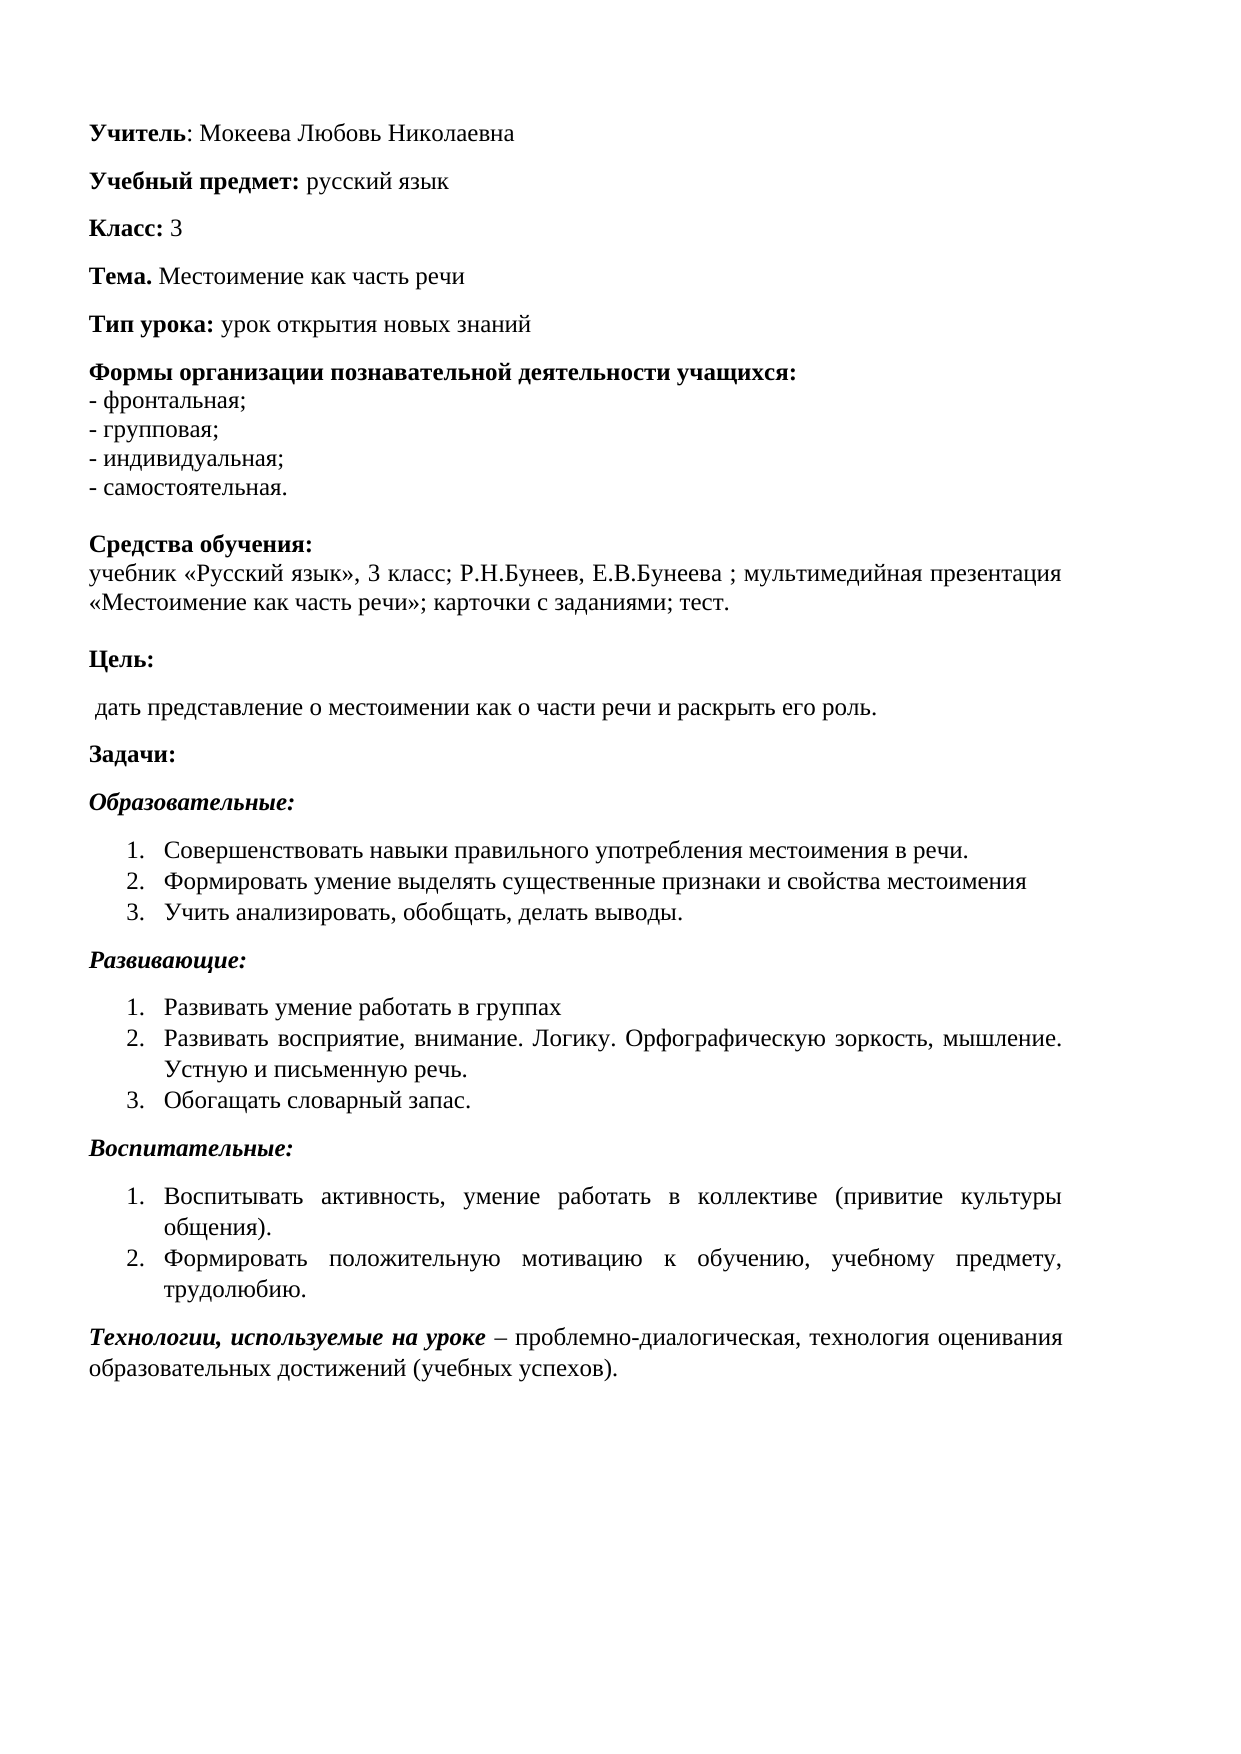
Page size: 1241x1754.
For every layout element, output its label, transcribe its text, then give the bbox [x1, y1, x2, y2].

text Развивающие: [88, 945, 1063, 973]
text Цель: [88, 644, 1063, 673]
text Учебный предмет: русский язык [88, 166, 1063, 194]
text Формы организации познавательной деятельности учащихся: [88, 357, 1063, 385]
list Формировать положительную мотивацию к обучению, учебному предмету, трудолюбию. [126, 1243, 1063, 1303]
list Совершенствовать навыки правильного употребления местоимения в речи. [126, 835, 1063, 864]
list Учить анализировать, обобщать, делать выводы. [126, 897, 1063, 926]
text учебник «Русский язык», 3 класс; Р.Н.Бунеев, Е.В.Бунеева ; мультимедийная презентация «Местоимение как часть речи»; карточки с заданиями; тест. [88, 558, 1063, 615]
text Класс: 3 [88, 213, 1063, 242]
list Воспитывать активность, умение работать в коллективе (привитие культуры общения). [126, 1181, 1063, 1241]
text Учитель: Мокеева Любовь Николаевна [88, 118, 1063, 147]
text - групповая; [88, 414, 1063, 443]
text дать представление о местоимении как о части речи и раскрыть его роль. [88, 692, 1063, 721]
text - индивидуальная; [88, 443, 1063, 472]
text Воспитательные: [88, 1133, 1063, 1162]
text Технологии, используемые на уроке – проблемно-диалогическая, технология оценивания образовательных достижений (учебных успехов). [88, 1322, 1063, 1382]
text Средства обучения: [88, 529, 1063, 558]
text Тема. Местоимение как часть речи [88, 261, 1063, 290]
text Задачи: [88, 739, 1063, 768]
list Развивать восприятие, внимание. Логику. Орфографическую зоркость, мышление. Устную и письменную речь. [126, 1023, 1063, 1083]
list Обогащать словарный запас. [126, 1086, 1063, 1114]
text Образовательные: [88, 787, 1063, 816]
text Тип урока: урок открытия новых знаний [88, 309, 1063, 338]
text - фронтальная; [88, 385, 1063, 414]
text - самостоятельная. [88, 472, 1063, 500]
list Формировать умение выделять существенные признаки и свойства местоимения [126, 866, 1063, 895]
list Развивать умение работать в группах [126, 992, 1063, 1021]
